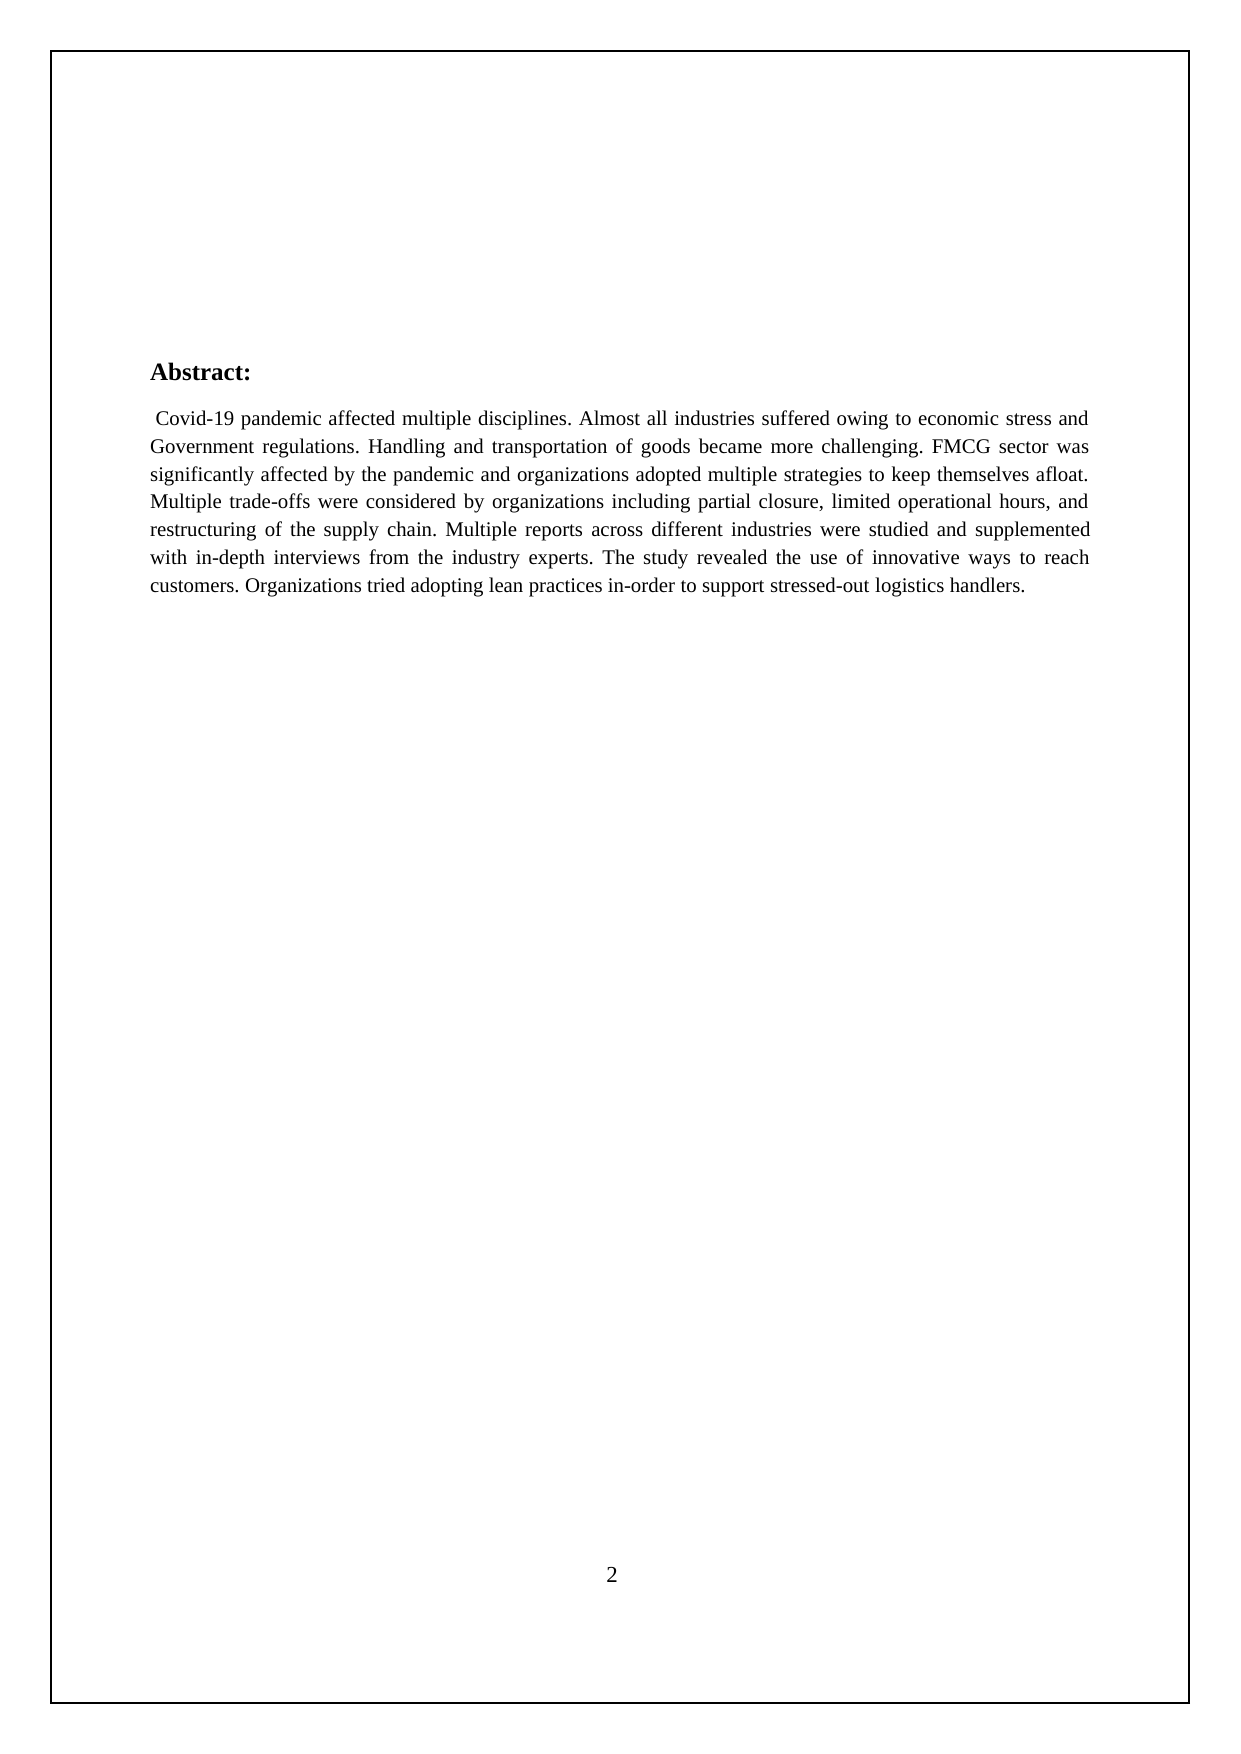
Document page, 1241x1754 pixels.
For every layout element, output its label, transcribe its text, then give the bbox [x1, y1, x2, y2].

text Covid-19 pandemic affected multiple disciplines. Almost all industries suffered owing to economic stress and Government regulations. Handling and transportation of goods became more challenging. FMCG sector was significantly affected by the pandemic and organizations adopted multiple strategies to keep themselves afloat. Multiple trade-offs were considered by organizations including partial closure, limited operational hours, and restructuring of the supply chain. Multiple reports across different industries were studied and supplemented with in-depth interviews from the industry experts. The study revealed the use of innovative ways to reach customers. Organizations tried adopting lean practices in-order to support stressed-out logistics handlers. [150, 406, 1090, 597]
text Abstract: [150, 357, 1107, 385]
